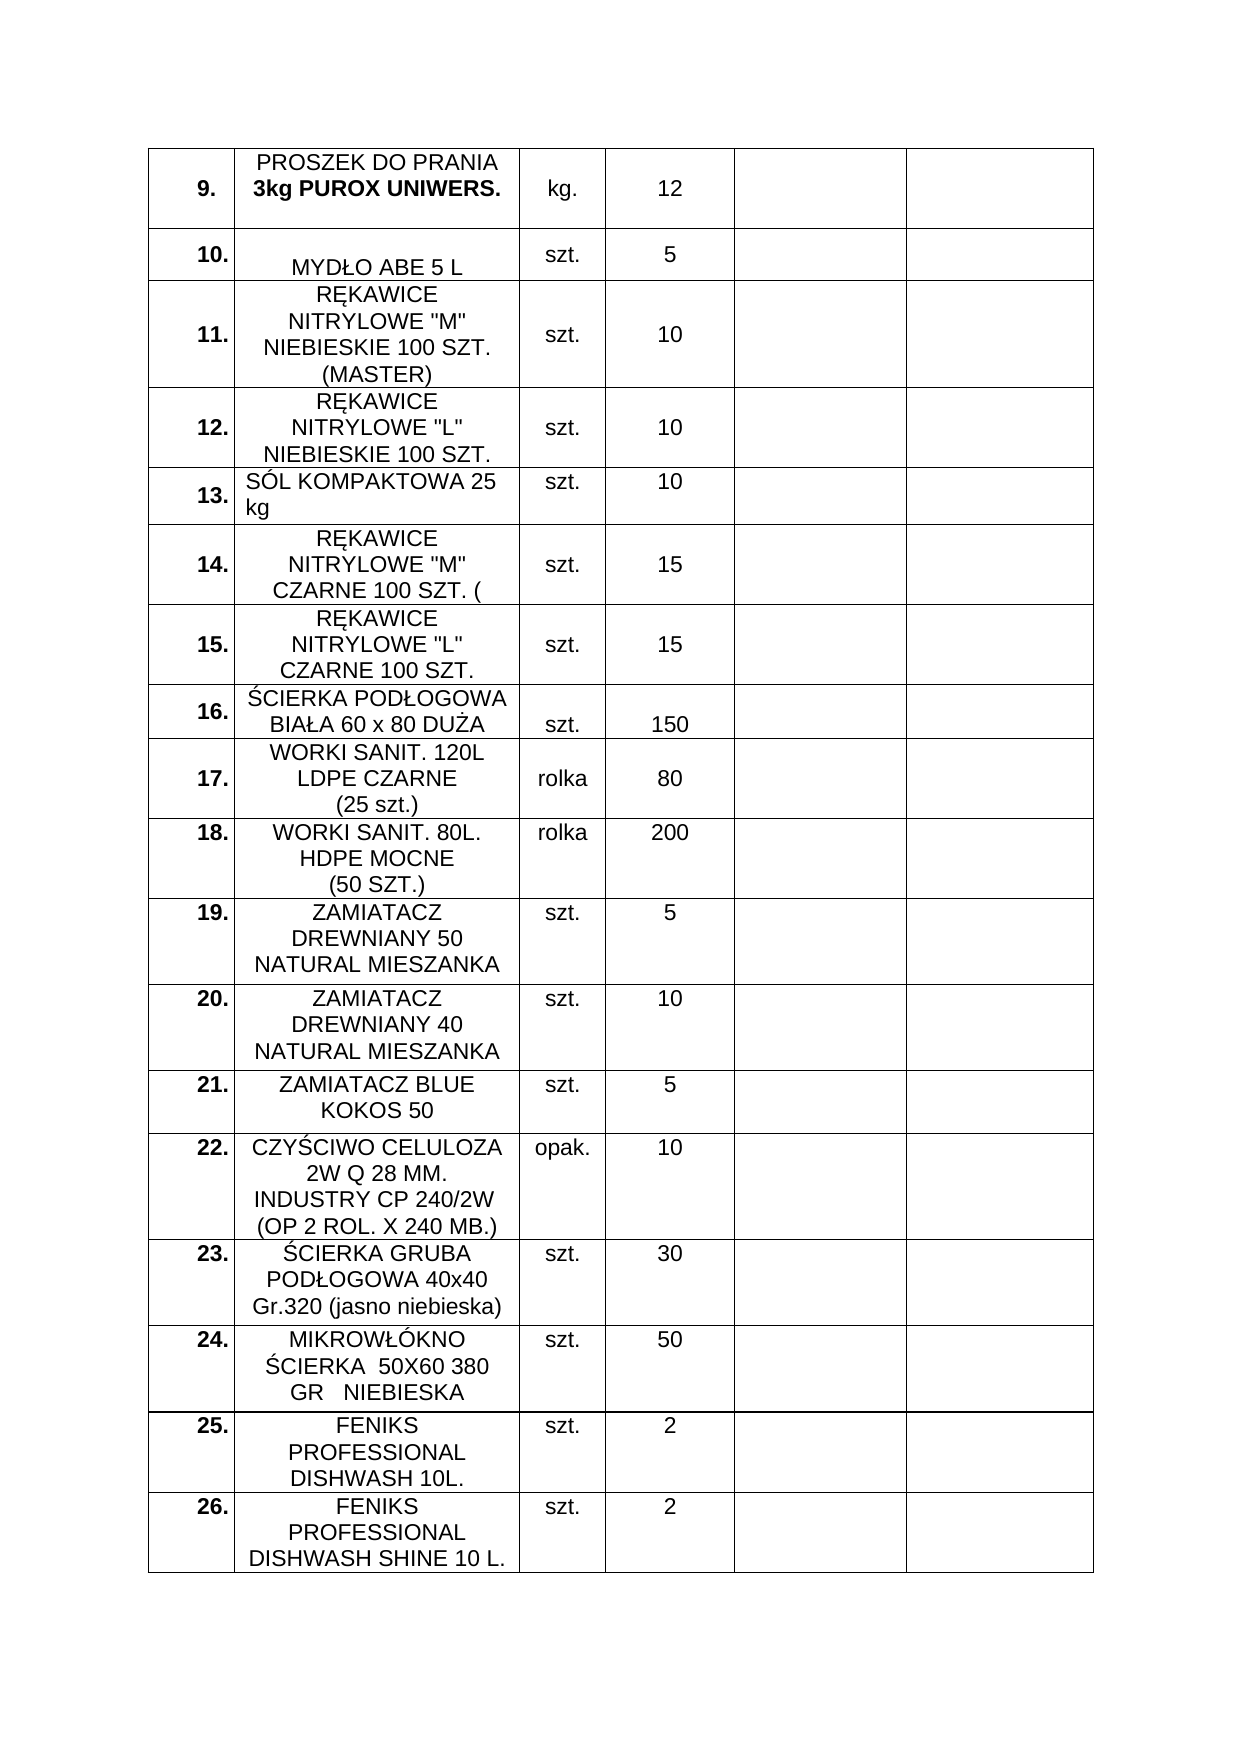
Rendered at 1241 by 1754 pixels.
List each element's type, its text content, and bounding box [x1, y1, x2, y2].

table_cell MIKROWŁÓKNO ŚCIERKA 50X60 380 GR NIEBIESKA [235, 1326, 519, 1411]
table_cell [907, 985, 1093, 1070]
table_cell szt. [520, 388, 605, 467]
table_cell [907, 739, 1093, 817]
table_cell 80 [606, 739, 734, 817]
table_cell [907, 229, 1093, 280]
table_cell [907, 388, 1093, 467]
table_cell [735, 1240, 906, 1325]
table_cell [735, 985, 906, 1070]
table_cell [735, 1071, 906, 1132]
table_cell [149, 1413, 234, 1492]
table_cell [735, 685, 906, 737]
table_cell 10 [606, 468, 734, 523]
table_cell [907, 1413, 1093, 1492]
table_cell [149, 739, 234, 817]
table_cell [149, 229, 234, 280]
table_cell szt. [520, 605, 605, 684]
table_cell 200 [606, 819, 734, 898]
table_cell WORKI SANIT. 80L. HDPE MOCNE (50 SZT.) [235, 819, 519, 898]
table_cell ŚCIERKA PODŁOGOWA BIAŁA 60 x 80 DUŻA [235, 685, 519, 737]
table_cell 5 [606, 899, 734, 984]
table_cell 12 [606, 149, 734, 228]
table_cell PROSZEK DO PRANIA 3kg PUROX UNIWERS. [235, 149, 519, 228]
table_cell [735, 149, 906, 228]
table_cell szt. [520, 899, 605, 984]
table_cell ŚCIERKA GRUBA PODŁOGOWA 40x40 Gr.320 (jasno niebieska) [235, 1240, 519, 1325]
table_cell FENIKS PROFESSIONAL DISHWASH 10L. [235, 1413, 519, 1492]
table_cell szt. [520, 1413, 605, 1492]
table_cell [735, 819, 906, 898]
table_cell szt. [520, 685, 605, 737]
table_cell szt. [520, 1071, 605, 1132]
table_cell [907, 149, 1093, 228]
table_cell FENIKS PROFESSIONAL DISHWASH SHINE 10 L. [235, 1493, 519, 1572]
table_cell 50 [606, 1326, 734, 1411]
table_cell [735, 281, 906, 387]
table_cell 10 [606, 985, 734, 1070]
table_cell 15 [606, 525, 734, 603]
table_cell [149, 819, 234, 898]
table_cell [149, 525, 234, 603]
table_cell szt. [520, 985, 605, 1070]
table_cell [907, 685, 1093, 737]
table_cell szt. [520, 281, 605, 387]
table_cell szt. [520, 1326, 605, 1411]
table_cell [149, 685, 234, 737]
table_cell [149, 899, 234, 984]
table_cell [149, 1493, 234, 1572]
table_cell 5 [606, 229, 734, 280]
table_cell [149, 985, 234, 1070]
table_cell RĘKAWICE NITRYLOWE "L" CZARNE 100 SZT. [235, 605, 519, 684]
table_cell 15 [606, 605, 734, 684]
table_cell [149, 468, 234, 523]
table_cell [907, 1071, 1093, 1132]
table_cell [149, 388, 234, 467]
table_cell [907, 525, 1093, 603]
table_cell [735, 739, 906, 817]
table_cell RĘKAWICE NITRYLOWE "M" CZARNE 100 SZT. ( [235, 525, 519, 603]
table_cell [735, 525, 906, 603]
table_cell [907, 281, 1093, 387]
table_cell 2 [606, 1413, 734, 1492]
table_cell ZAMIATACZ DREWNIANY 40 NATURAL MIESZANKA [235, 985, 519, 1070]
table_cell [907, 899, 1093, 984]
table_cell 10 [606, 388, 734, 467]
table_cell szt. [520, 468, 605, 523]
table_cell [907, 468, 1093, 523]
table_cell CZYŚCIWO CELULOZA 2W Q 28 MM. INDUSTRY CP 240/2W (OP 2 ROL. X 240 MB.) [235, 1134, 519, 1239]
table_cell 10 [606, 281, 734, 387]
table_cell 150 [606, 685, 734, 737]
table_cell RĘKAWICE NITRYLOWE "L" NIEBIESKIE 100 SZT. [235, 388, 519, 467]
table_cell [907, 1240, 1093, 1325]
table_cell [149, 1071, 234, 1132]
table_cell opak. [520, 1134, 605, 1239]
table_cell [149, 1326, 234, 1411]
table_cell ZAMIATACZ DREWNIANY 50 NATURAL MIESZANKA [235, 899, 519, 984]
table_cell [735, 899, 906, 984]
table_cell [149, 1240, 234, 1325]
table_cell [735, 605, 906, 684]
table_cell szt. [520, 1240, 605, 1325]
table_cell 2 [606, 1493, 734, 1572]
table_cell [149, 605, 234, 684]
table_cell rolka [520, 739, 605, 817]
table_cell [149, 281, 234, 387]
table_cell ZAMIATACZ BLUE KOKOS 50 [235, 1071, 519, 1132]
table_cell [907, 605, 1093, 684]
table_cell [735, 1493, 906, 1572]
table_cell szt. [520, 525, 605, 603]
table_cell 10 [606, 1134, 734, 1239]
table_cell kg. [520, 149, 605, 228]
table_cell [735, 229, 906, 280]
table_cell szt. [520, 229, 605, 280]
table_cell rolka [520, 819, 605, 898]
table_cell [735, 388, 906, 467]
table_cell szt. [520, 1493, 605, 1572]
table_cell RĘKAWICE NITRYLOWE "M" NIEBIESKIE 100 SZT. (MASTER) [235, 281, 519, 387]
table_cell [149, 1134, 234, 1239]
table_cell [907, 819, 1093, 898]
table_cell [907, 1134, 1093, 1239]
table_cell [907, 1493, 1093, 1572]
table_cell 5 [606, 1071, 734, 1132]
table_cell WORKI SANIT. 120L LDPE CZARNE (25 szt.) [235, 739, 519, 817]
table_cell [735, 1326, 906, 1411]
table_cell [735, 1413, 906, 1492]
table_cell [907, 1326, 1093, 1411]
table_cell [735, 1134, 906, 1239]
table_cell MYDŁO ABE 5 L [235, 229, 519, 280]
table_cell 30 [606, 1240, 734, 1325]
table_cell [149, 149, 234, 228]
table_cell [735, 468, 906, 523]
table_cell SÓL KOMPAKTOWA 25 kg [235, 468, 519, 523]
